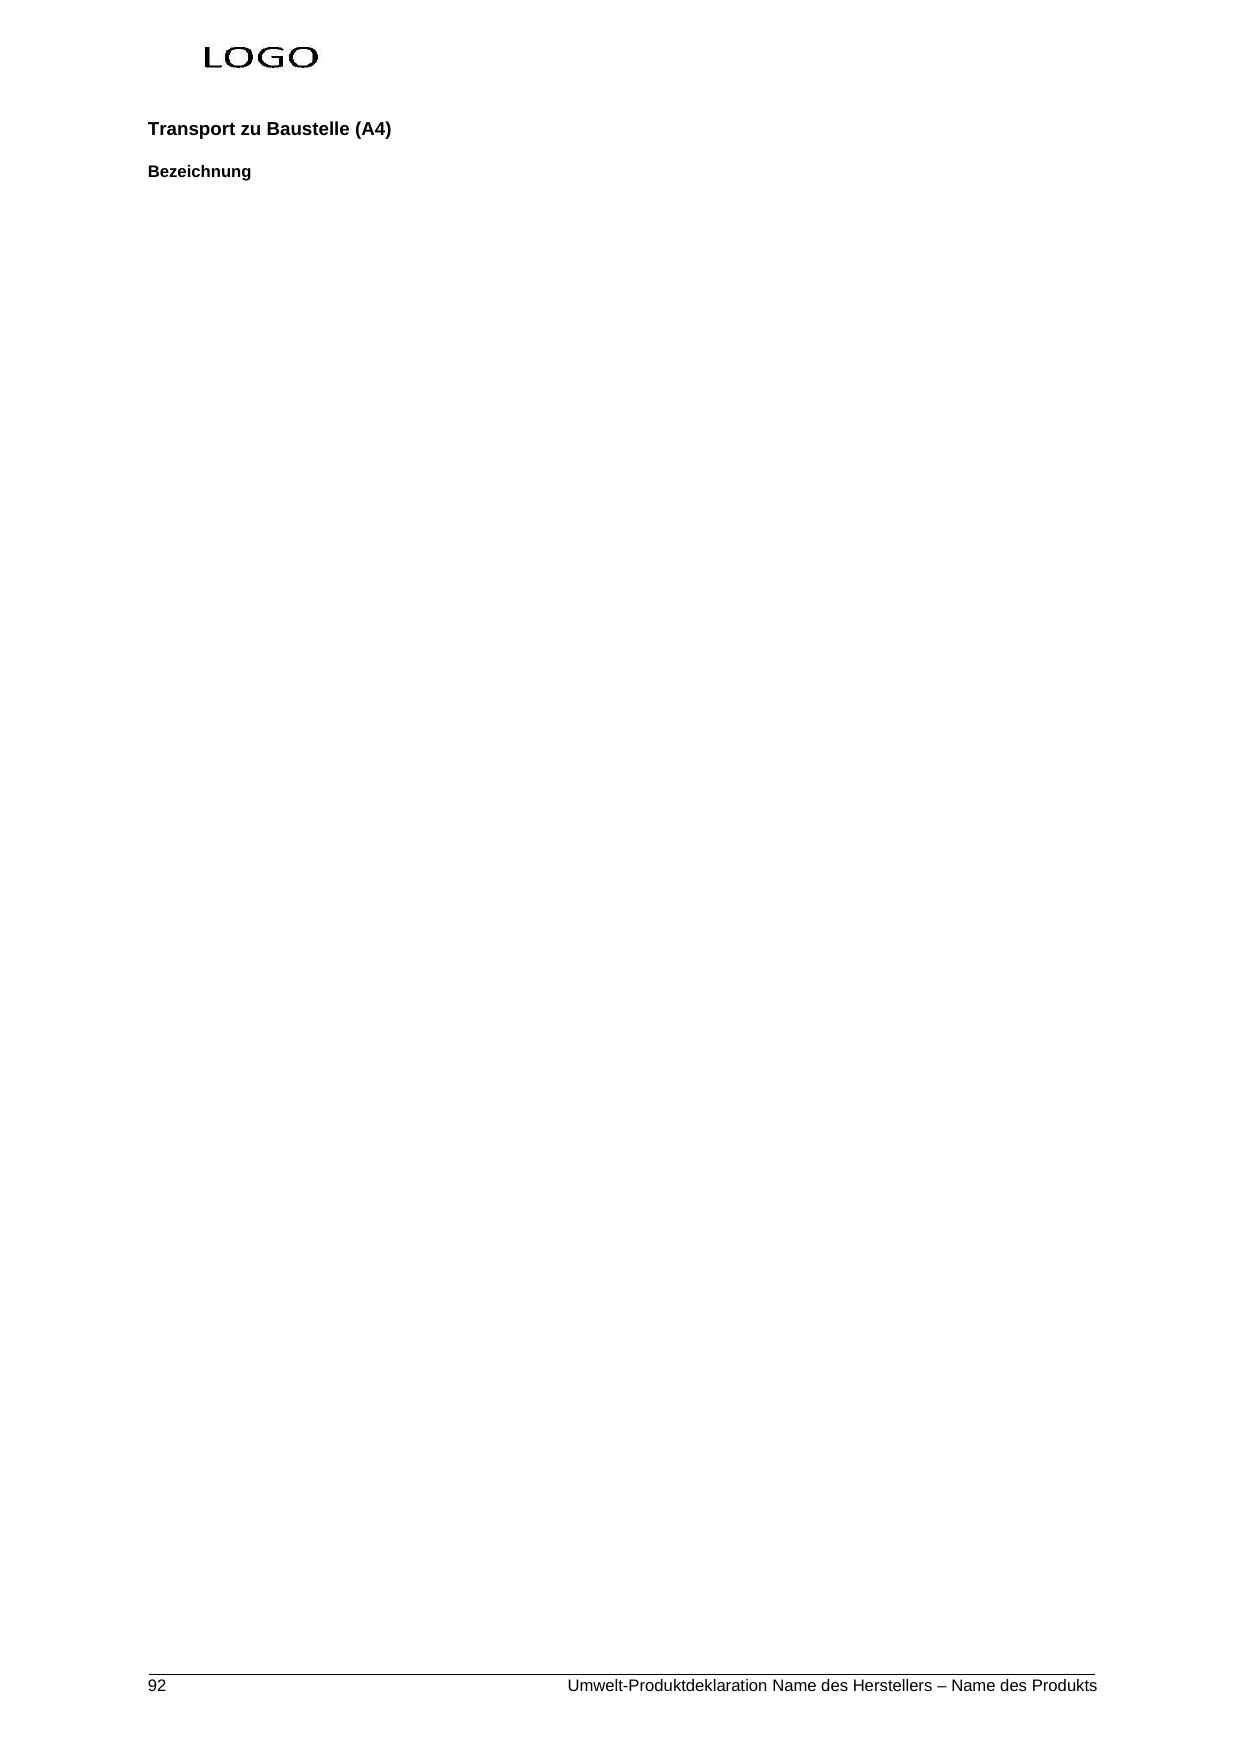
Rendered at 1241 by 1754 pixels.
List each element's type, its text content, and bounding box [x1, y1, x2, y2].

picture [148, 14, 622, 103]
text Transport zu Baustelle (A4) [148, 118, 392, 140]
